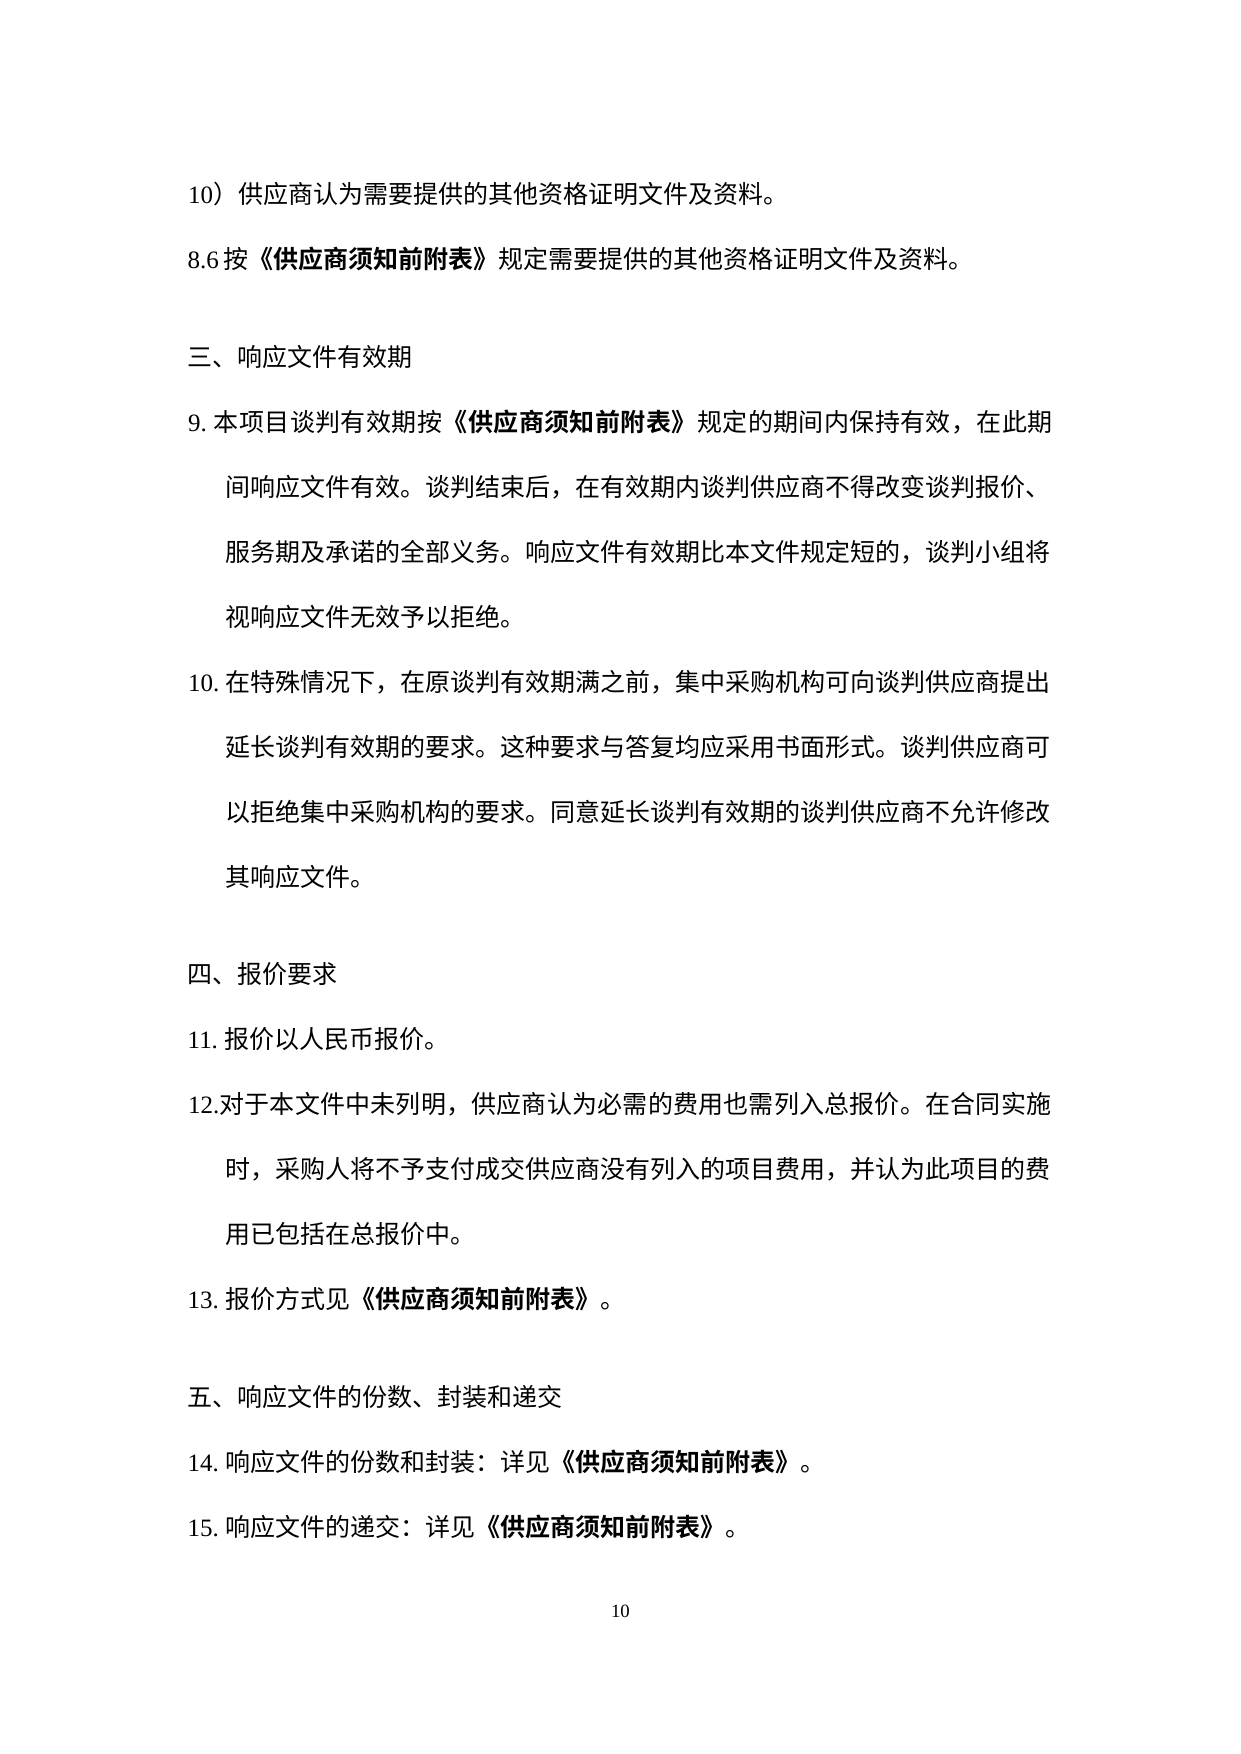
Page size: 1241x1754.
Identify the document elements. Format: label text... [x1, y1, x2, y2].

text 13. 报价方式见《供应商须知前附表》。 [187, 1265, 1053, 1330]
text 五、响应文件的份数、封装和递交 [187, 1363, 1053, 1428]
text 8.6按《供应商须知前附表》规定需要提供的其他资格证明文件及资料。 [187, 225, 1053, 290]
text 12.对于本文件中未列明，供应商认为必需的费用也需列入总报价。在合同实施时，采购人将不予支付成交供应商没有列入的项目费用，并认为此项目的费用已包括在总报价中。 [188, 1070, 1053, 1265]
text 三、响应文件有效期 [187, 323, 1053, 388]
text 11. 报价以人民币报价。 [187, 1005, 1053, 1070]
text 10）供应商认为需要提供的其他资格证明文件及资料。 [188, 160, 1053, 225]
text 15. 响应文件的递交：详见《供应商须知前附表》。 [187, 1493, 1053, 1558]
text 10. 在特殊情况下，在原谈判有效期满之前，集中采购机构可向谈判供应商提出延长谈判有效期的要求。这种要求与答复均应采用书面形式。谈判供应商可以拒绝集中采购机构的要求。同意延长谈判有效期的谈判供应商不允许修改其响应文件。 [188, 648, 1053, 908]
text 四、报价要求 [187, 940, 1053, 1005]
text 9. 本项目谈判有效期按《供应商须知前附表》规定的期间内保持有效，在此期间响应文件有效。谈判结束后，在有效期内谈判供应商不得改变谈判报价、服务期及承诺的全部义务。响应文件有效期比本文件规定短的，谈判小组将视响应文件无效予以拒绝。 [188, 388, 1053, 648]
text 14. 响应文件的份数和封装：详见《供应商须知前附表》。 [187, 1428, 1053, 1493]
